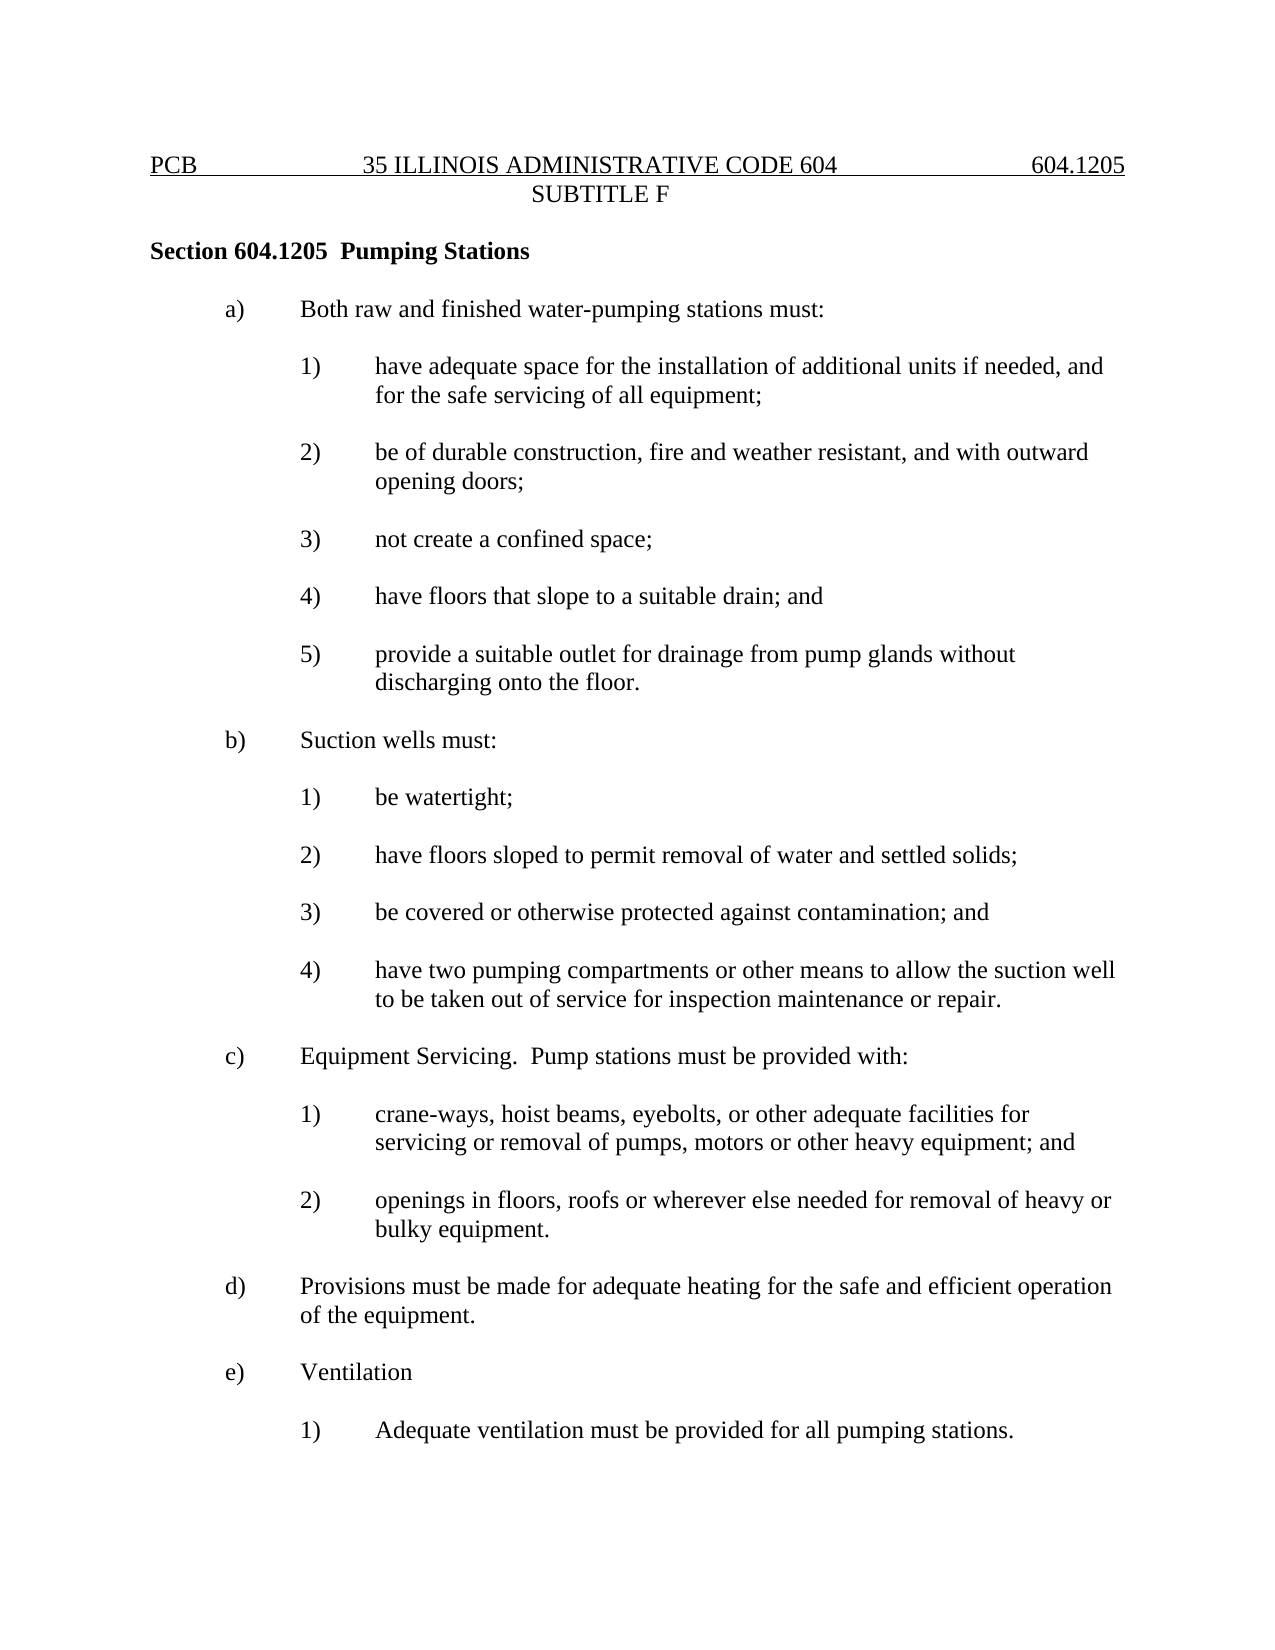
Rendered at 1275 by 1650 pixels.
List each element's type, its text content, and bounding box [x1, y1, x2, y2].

text 5) provide a suitable outlet for drainage from pump glands without discharging onto the floor. [300, 639, 1125, 696]
text d) Provisions must be made for adequate heating for the safe and efficient operation of the equipment. [225, 1271, 1125, 1329]
text 2) openings in floors, roofs or wherever else needed for removal of heavy or bulky equipment. [300, 1185, 1125, 1242]
text e) Ventilation [150, 1357, 1125, 1386]
text 4) have two pumping compartments or other means to allow the suction well to be taken out of service for inspection maintenance or repair. [300, 955, 1125, 1012]
text 3) not create a confined space; [225, 524, 1125, 552]
text a) Both raw and finished water-pumping stations must: [150, 294, 1125, 322]
text 2) be of durable construction, fire and weather resistant, and with outward opening doors; [300, 437, 1125, 495]
text b) Suction wells must: [150, 725, 1125, 754]
text Section 604.1205 Pumping Stations [150, 236, 1125, 265]
text 1) be watertight; [300, 782, 1125, 811]
text 1) crane-ways, hoist beams, eyebolts, or other adequate facilities for servicing or removal of pumps, motors or other heavy equipment; and [300, 1099, 1125, 1156]
text 3) be covered or otherwise protected against contamination; and [300, 897, 1125, 926]
text c) Equipment Servicing. Pump stations must be provided with: [150, 1041, 1125, 1070]
text 1) Adequate ventilation must be provided for all pumping stations. [300, 1415, 1125, 1444]
text 1) have adequate space for the installation of additional units if needed, and for the safe servicing of all equipment; [300, 351, 1125, 409]
text 4) have floors that slope to a suitable drain; and [300, 581, 1125, 610]
text 2) have floors sloped to permit removal of water and settled solids; [300, 840, 1125, 869]
